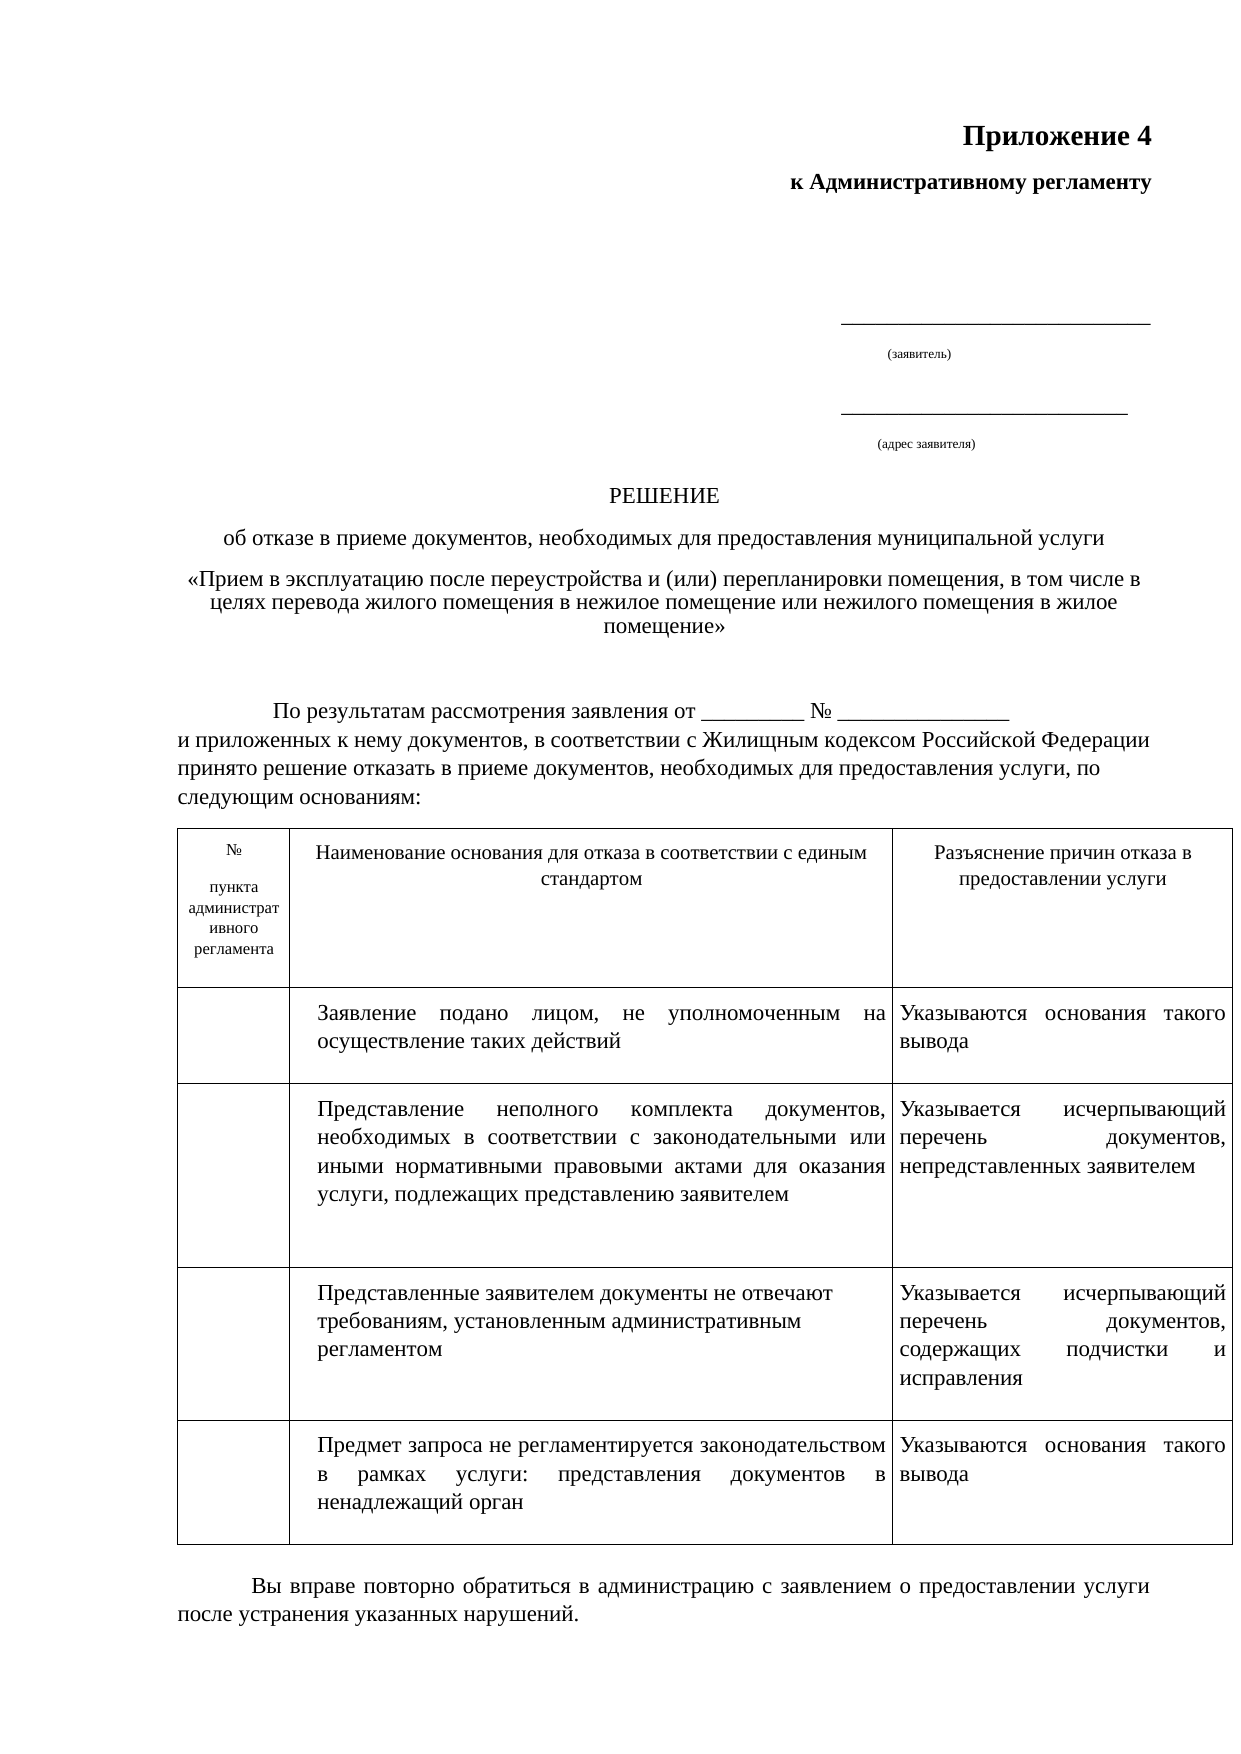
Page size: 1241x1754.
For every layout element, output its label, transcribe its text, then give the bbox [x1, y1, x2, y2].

text Вы вправе повторно обратиться в администрацию с заявлением о предоставлении услуги после устранения указанных нарушений. [177, 1572, 1152, 1627]
table_header Разъяснение причин отказа в предоставлении услуги [893, 829, 1232, 987]
text (заявитель) [841, 346, 1152, 373]
text По результатам рассмотрения заявления от _________ № _______________ и приложенных к нему документов, в соответствии с Жилищным кодексом Российской Федерации принято решение отказать в приеме документов, необходимых для предоставления услуги, по следующим основаниям: [177, 697, 1152, 809]
text (адрес заявителя) [841, 437, 1152, 463]
table_cell [178, 1084, 289, 1267]
table_header Наименование основания для отказа в соответствии с единым стандартом [290, 829, 892, 987]
table_cell Представленные заявителем документы не отвечают требованиям, установленным административным регламентом [290, 1268, 892, 1419]
table_cell [178, 1268, 289, 1419]
table_cell Заявление подано лицом, не уполномоченным на осуществление таких действий [290, 988, 892, 1083]
table_cell Предмет запроса не регламентируется законодательством в рамках услуги: представления документов в ненадлежащий орган [290, 1421, 892, 1544]
table_cell Представление неполного комплекта документов, необходимых в соответствии с законодательными или иными нормативными правовыми актами для оказания услуги, подлежащих представлению заявителем [290, 1084, 892, 1267]
table_cell Указываются основания такого вывода [893, 1421, 1232, 1544]
text «Прием в эксплуатацию после переустройства и (или) перепланировки помещения, в том числе в целях перевода жилого помещения в нежилое помещение или нежилого помещения в жилое помещение» [177, 567, 1152, 638]
table_cell Указывается исчерпывающий перечень документов, непредставленных заявителем [893, 1084, 1232, 1267]
table_header № пункта административного регламента [178, 829, 289, 987]
text об отказе в приеме документов, необходимых для предоставления муниципальной услуги [177, 527, 1152, 550]
text к Административному регламенту [118, 168, 1152, 195]
text ___________________________ [841, 301, 1152, 328]
table_cell [178, 1421, 289, 1544]
table_cell Указывается исчерпывающий перечень документов, содержащих подчистки и исправления [893, 1268, 1232, 1419]
table_cell [178, 988, 289, 1083]
subtitle Приложение 4 [177, 118, 1152, 152]
table_cell Указываются основания такого вывода [893, 988, 1232, 1083]
text РЕШЕНИЕ [177, 482, 1152, 508]
text _________________________ [841, 391, 1152, 418]
